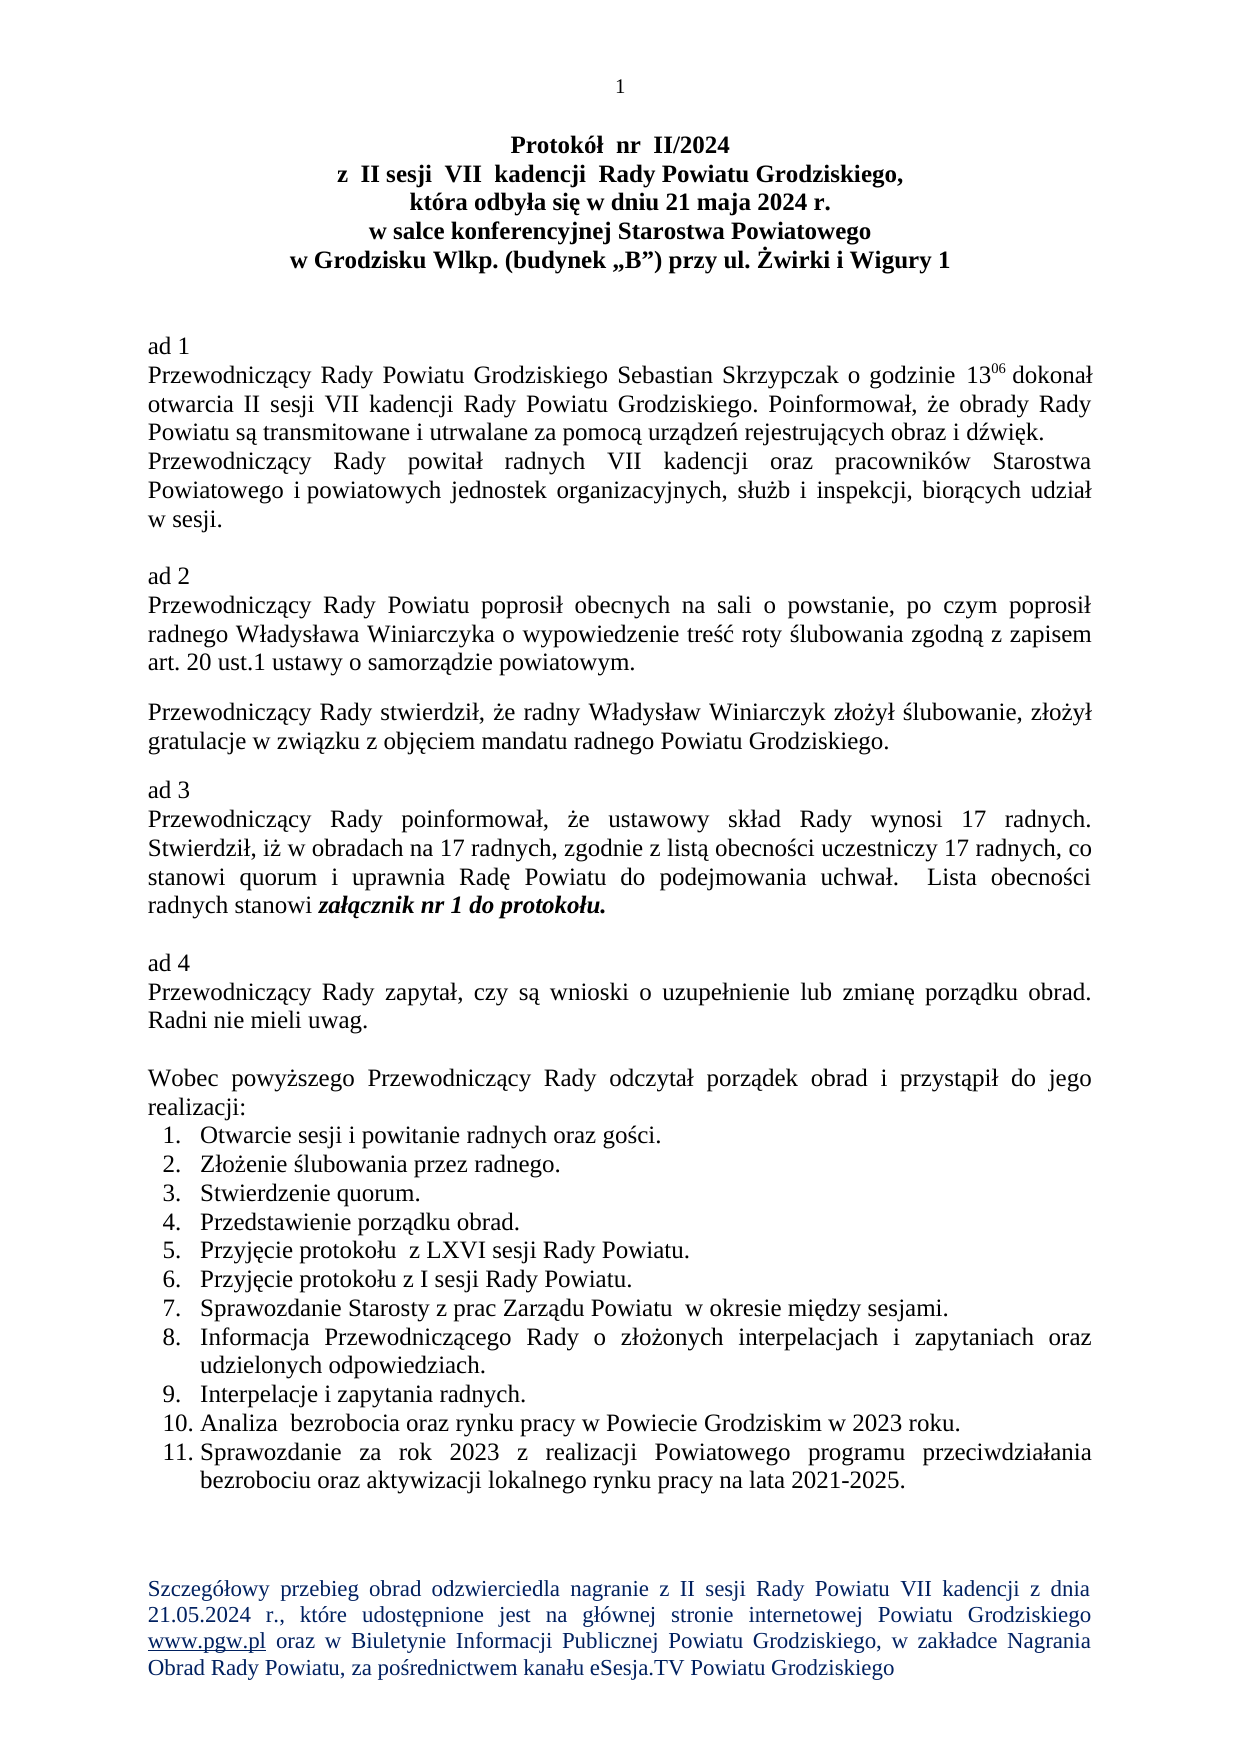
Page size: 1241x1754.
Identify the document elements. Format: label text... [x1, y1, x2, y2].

text ad 1 [148, 331, 1092, 360]
text z II sesji VII kadencji Rady Powiatu Grodziskiego, [148, 159, 1092, 187]
text ad 4 [148, 948, 1092, 977]
list Analiza bezrobocia oraz rynku pracy w Powiecie Grodziskim w 2023 roku. [162, 1408, 1092, 1437]
list Przyjęcie protokołu z I sesji Rady Powiatu. [162, 1264, 1092, 1293]
list Otwarcie sesji i powitanie radnych oraz gości. [162, 1120, 1092, 1149]
text Przewodniczący Rady Powiatu poprosił obecnych na sali o powstanie, po czym poprosił radnego Władysława Winiarczyka o wypowiedzenie treść roty ślubowania zgodną z zapisem art. 20 ust.1 ustawy o samorządzie powiatowym. [148, 590, 1092, 676]
text w salce konferencyjnej Starostwa Powiatowego [148, 216, 1092, 245]
text Przewodniczący Rady stwierdził, że radny Władysław Winiarczyk złożył ślubowanie, złożył gratulacje w związku z objęciem mandatu radnego Powiatu Grodziskiego. [148, 697, 1092, 754]
list Stwierdzenie quorum. [162, 1178, 1092, 1207]
text Przewodniczący Rady powitał radnych VII kadencji oraz pracowników Starostwa Powiatowego i powiatowych jednostek organizacyjnych, służb i inspekcji, biorących udział w sesji. [148, 446, 1092, 532]
list Sprawozdanie Starosty z prac Zarządu Powiatu w okresie między sesjami. [162, 1293, 1092, 1322]
text Przewodniczący Rady poinformował, że ustawowy skład Rady wynosi 17 radnych. Stwierdził, iż w obradach na 17 radnych, zgodnie z listą obecności uczestniczy 17 radnych, co stanowi quorum i uprawnia Radę Powiatu do podejmowania uchwał. Lista obecności radnych stanowi załącznik nr 1 do protokołu. [148, 804, 1092, 919]
list Sprawozdanie za rok 2023 z realizacji Powiatowego programu przeciwdziałania bezrobociu oraz aktywizacji lokalnego rynku pracy na lata 2021-2025. [162, 1437, 1092, 1494]
text Przewodniczący Rady Powiatu Grodziskiego Sebastian Skrzypczak o godzinie 1306 dokonał otwarcia II sesji VII kadencji Rady Powiatu Grodziskiego. Poinformował, że obrady Rady Powiatu są transmitowane i utrwalane za pomocą urządzeń rejestrujących obraz i dźwięk. [148, 360, 1092, 446]
text ad 3 [148, 775, 1092, 804]
text ad 2 [148, 561, 1092, 590]
text w Grodzisku Wlkp. (budynek „B”) przy ul. Żwirki i Wigury 1 [148, 245, 1092, 274]
text która odbyła się w dniu 21 maja 2024 r. [148, 187, 1092, 216]
text Przewodniczący Rady zapytał, czy są wnioski o uzupełnienie lub zmianę porządku obrad. Radni nie mieli uwag. [148, 977, 1092, 1034]
list Przyjęcie protokołu z LXVI sesji Rady Powiatu. [162, 1235, 1092, 1264]
list Przedstawienie porządku obrad. [162, 1207, 1092, 1235]
text Wobec powyższego Przewodniczący Rady odczytał porządek obrad i przystąpił do jego realizacji: [148, 1063, 1092, 1120]
list Złożenie ślubowania przez radnego. [162, 1149, 1092, 1178]
text Protokół nr II/2024 [148, 130, 1092, 159]
list Informacja Przewodniczącego Rady o złożonych interpelacjach i zapytaniach oraz udzielonych odpowiedziach. [162, 1322, 1092, 1379]
list Interpelacje i zapytania radnych. [162, 1379, 1092, 1408]
